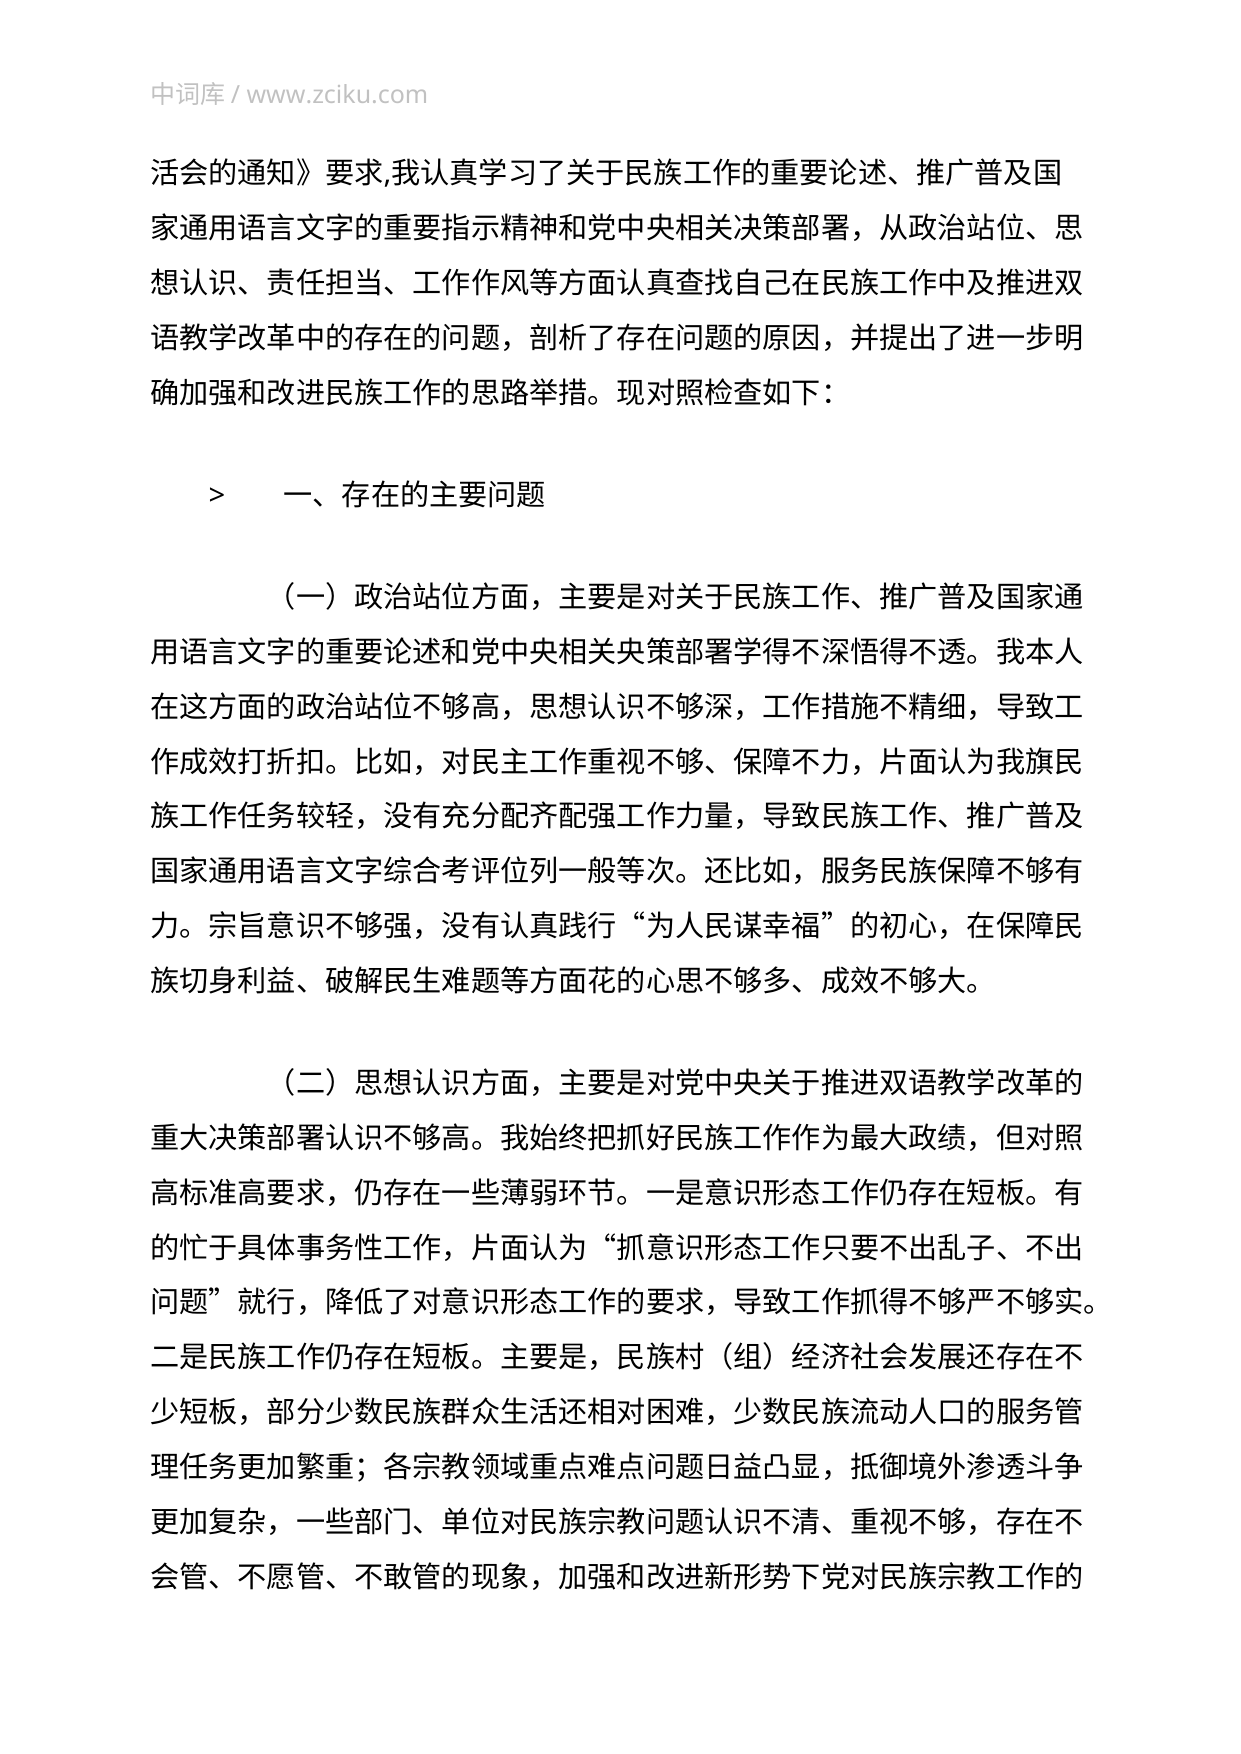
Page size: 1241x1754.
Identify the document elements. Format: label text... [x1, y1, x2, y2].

text > 一、存在的主要问题 [150, 471, 1090, 514]
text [150, 150, 1090, 412]
text （一）政治站位方面，主要是对关于民族工作、推广普及国家通用语言文字的重要论述和党中央相关央策部署学得不深悟得不透。我本人在这方面的政治站位不够高，思想认识不够深，工作措施不精细，导致工作成效打折扣。比如，对民主工作重视不够、保障不力，片面认为我旗民族工作任务较轻，没有充分配齐配强工作力量，导致民族工作、推广普及国家通用语言文字综合考评位列一般等次。还比如，服务民族保障不够有力。宗旨意识不够强，没有认真践行“为人民谋幸福”的初心，在保障民族切身利益、破解民生难题等方面花的心思不够多、成效不够大。 [150, 573, 1090, 1000]
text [150, 1059, 1090, 1596]
